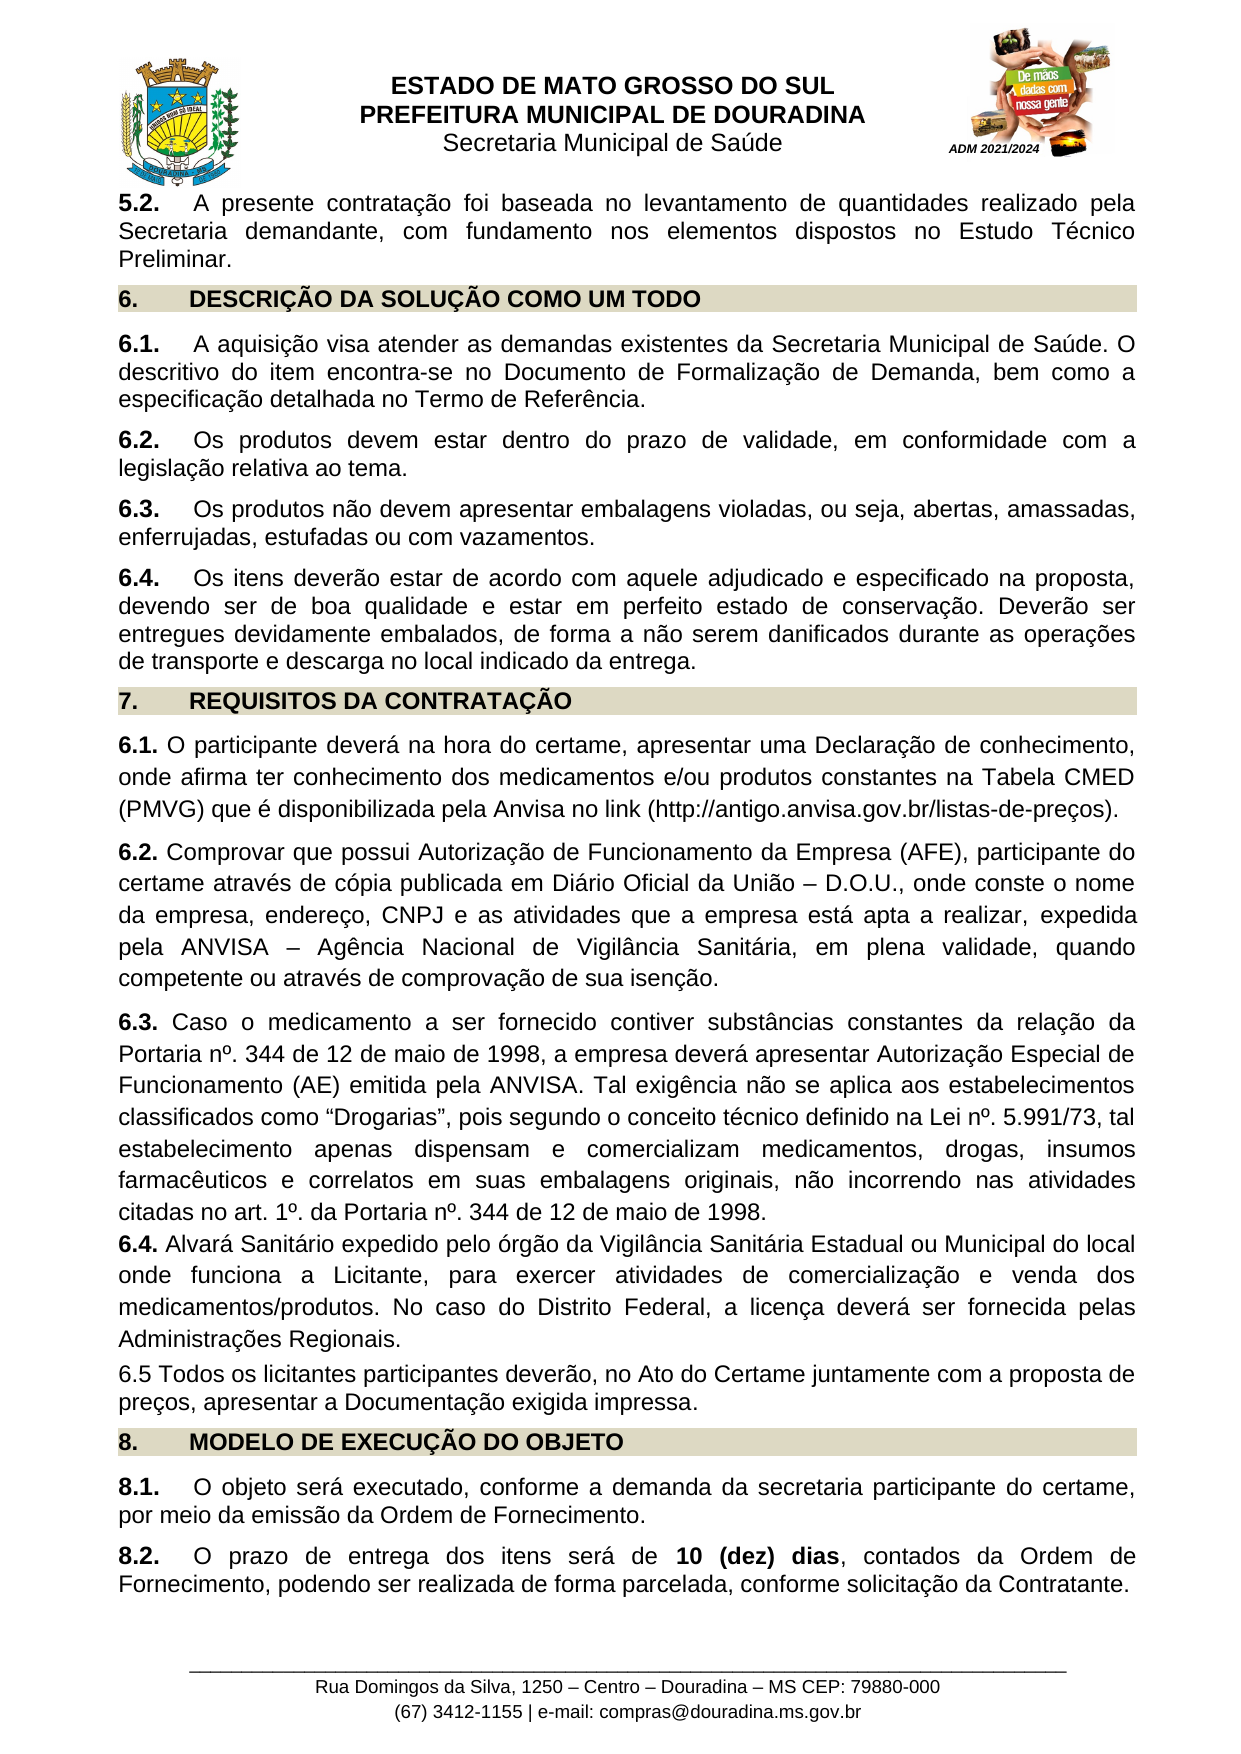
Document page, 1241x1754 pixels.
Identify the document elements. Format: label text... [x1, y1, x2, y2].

text 6.2. Comprovar que possui Autorização de Funcionamento da Empresa (AFE), participante do certame através de cópia publicada em Diário Oficial da União – D.O.U., onde conste o nome da empresa, endereço, CNPJ e as atividades que a empresa está apta a realizar, expedida pela ANVISA – Agência Nacional de Vigilância Sanitária, em plena validade, quando competente ou através de comprovação de sua isenção. [118, 838, 1137, 992]
list A presente contratação foi baseada no levantamento de quantidades realizado pela Secretaria demandante, com fundamento nos elementos dispostos no Estudo Técnico Preliminar. [118, 188, 1137, 272]
list MODELO DE EXECUÇÃO DO OBJETO [118, 1428, 1137, 1456]
list Os itens deverão estar de acordo com aquele adjudicado e especificado na proposta, devendo ser de boa qualidade e estar em perfeito estado de conservação. Deverão ser entregues devidamente embalados, de forma a não serem danificados durante as operações de transporte e descarga no local indicado da entrega. [118, 563, 1137, 675]
text 6.3. Caso o medicamento a ser fornecido contiver substâncias constantes da relação da Portaria nº. 344 de 12 de maio de 1998, a empresa deverá apresentar Autorização Especial de Funcionamento (AE) emitida pela ANVISA. Tal exigência não se aplica aos estabelecimentos classificados como “Drogarias”, pois segundo o conceito técnico definido na Lei nº. 5.991/73, tal estabelecimento apenas dispensam e comercializam medicamentos, drogas, insumos farmacêuticos e correlatos em suas embalagens originais, não incorrendo nas atividades citadas no art. 1º. da Portaria nº. 344 de 12 de maio de 1998. [118, 1008, 1137, 1226]
list DESCRIÇÃO DA SOLUÇÃO COMO UM TODO [118, 285, 1137, 312]
list Os produtos devem estar dentro do prazo de validade, em conformidade com a legislação relativa ao tema. [118, 425, 1137, 482]
list Os produtos não devem apresentar embalagens violadas, ou seja, abertas, amassadas, enferrujadas, estufadas ou com vazamentos. [118, 494, 1137, 551]
list A aquisição visa atender as demandas existentes da Secretaria Municipal de Saúde. O descritivo do item encontra-se no Documento de Formalização de Demanda, bem como a especificação detalhada no Termo de Referência. [118, 329, 1137, 413]
list O objeto será executado, conforme a demanda da secretaria participante do certame, por meio da emissão da Ordem de Fornecimento. [118, 1472, 1137, 1528]
text 6.5 Todos os licitantes participantes deverão, no Ato do Certame juntamente com a proposta de preços, apresentar a Documentação exigida impressa. [118, 1360, 1137, 1416]
list REQUISITOS DA CONTRATAÇÃO [118, 687, 1137, 715]
text 6.1. O participante deverá na hora do certame, apresentar uma Declaração de conhecimento, onde afirma ter conhecimento dos medicamentos e/ou produtos constantes na Tabela CMED (PMVG) que é disponibilizada pela Anvisa no link (http://antigo.anvisa.gov.br/listas-de-preços). [118, 731, 1137, 822]
text 6.4. Alvará Sanitário expedido pelo órgão da Vigilância Sanitária Estadual ou Municipal do local onde funciona a Licitante, para exercer atividades de comercialização e venda dos medicamentos/produtos. No caso do Distrito Federal, a licença deverá ser fornecida pelas Administrações Regionais. [118, 1229, 1137, 1352]
list O prazo de entrega dos itens será de 10 (dez) dias, contados da Ordem de Fornecimento, podendo ser realizada de forma parcelada, conforme solicitação da Contratante. [118, 1541, 1137, 1597]
picture [966, 22, 1115, 162]
